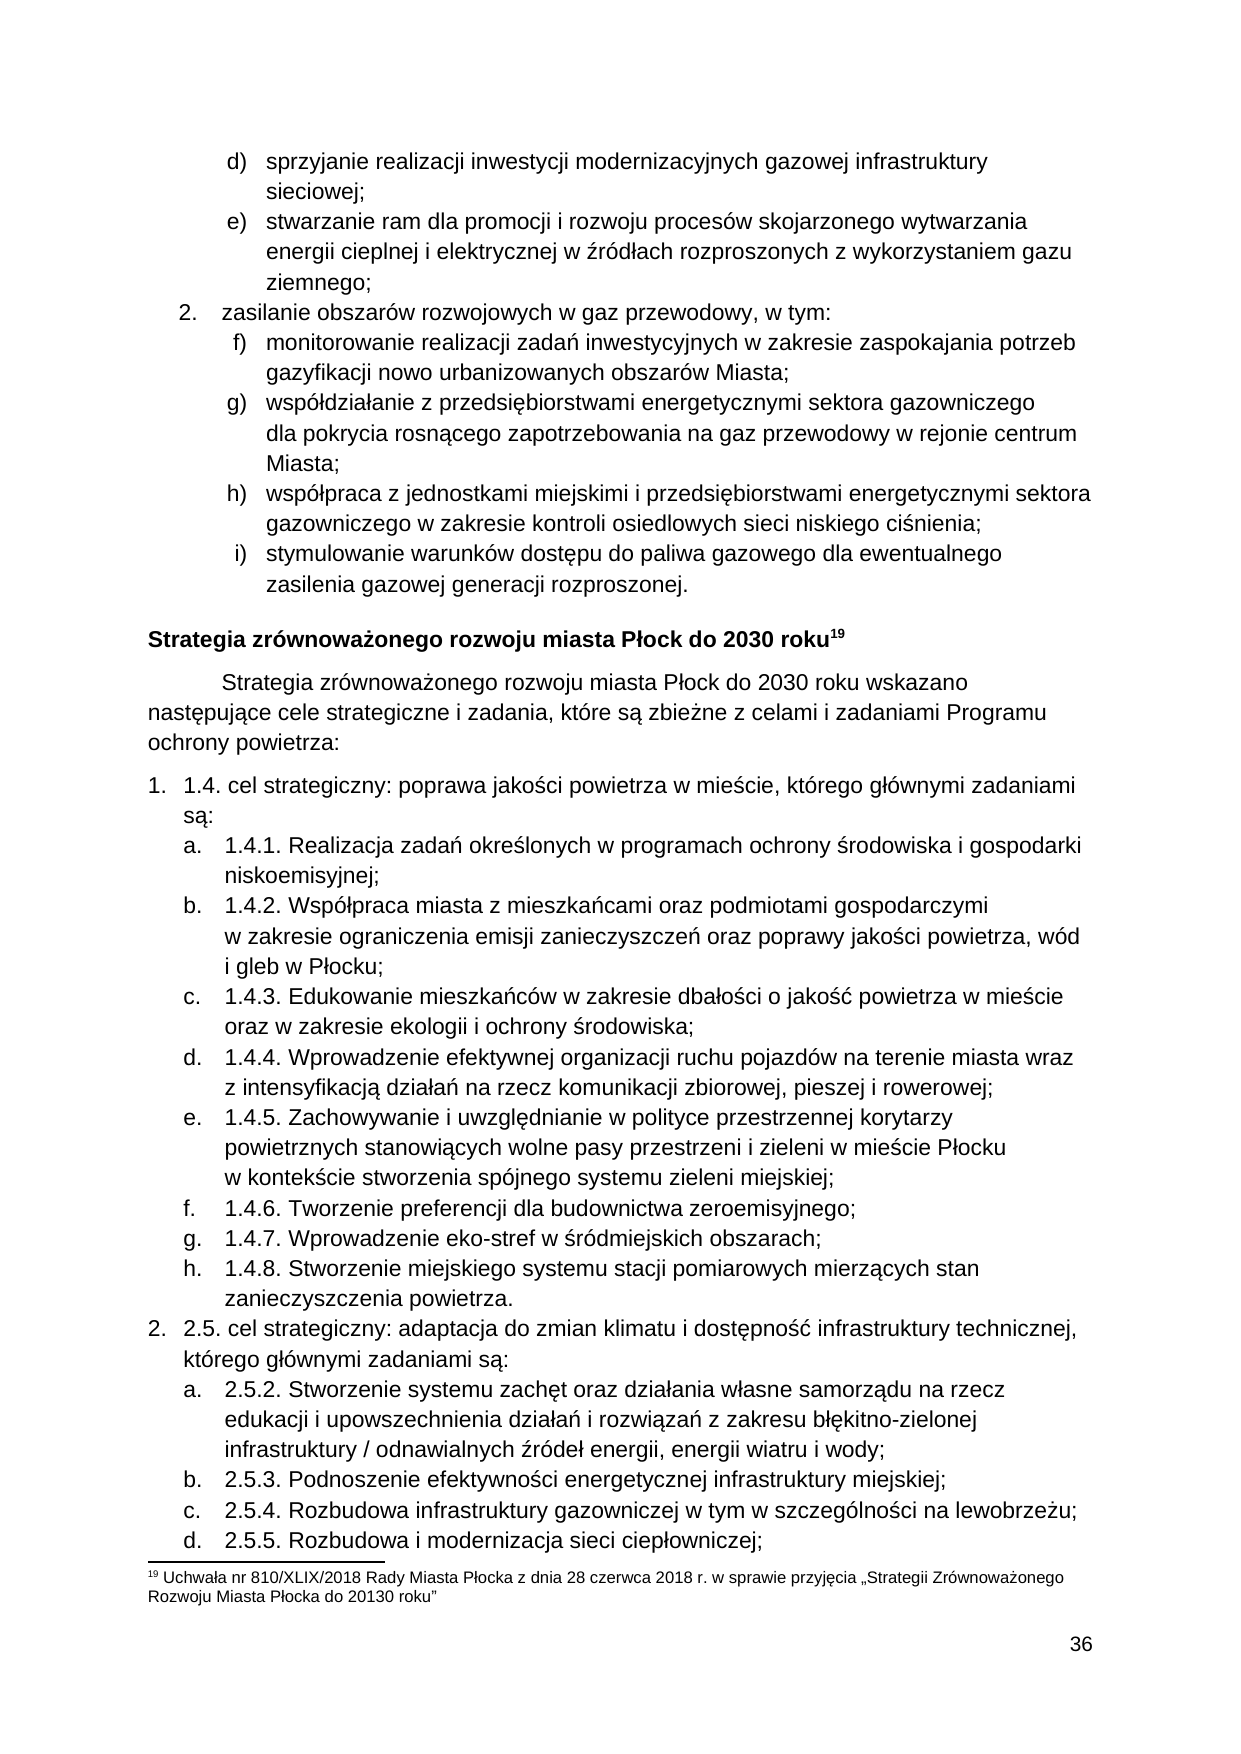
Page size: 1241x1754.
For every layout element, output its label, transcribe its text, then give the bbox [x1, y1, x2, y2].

list 1.4.3. Edukowanie mieszkańców w zakresie dbałości o jakość powietrza w mieście oraz w zakresie ekologii i ochrony środowiska; [183, 983, 1093, 1039]
list stwarzanie ram dla promocji i rozwoju procesów skojarzonego wytwarzania energii cieplnej i elektrycznej w źródłach rozproszonych z wykorzystaniem gazu ziemnego; [247, 208, 1093, 295]
list 1.4.1. Realizacja zadań określonych w programach ochrony środowiska i gospodarki niskoemisyjnej; [183, 832, 1093, 888]
text Strategia zrównoważonego rozwoju miasta Płock do 2030 roku [148, 626, 1093, 652]
text Strategia zrównoważonego rozwoju miasta Płock do 2030 roku wskazano następujące cele strategiczne i zadania, które są zbieżne z celami i zadaniami Programu ochrony powietrza: [148, 668, 1093, 755]
list 1.4.7. Wprowadzenie eko-stref w śródmiejskich obszarach; [183, 1225, 1093, 1251]
list sprzyjanie realizacji inwestycji modernizacyjnych gazowej infrastruktury sieciowej; [247, 148, 1093, 204]
list 1.4.5. Zachowywanie i uwzględnianie w polityce przestrzennej korytarzy powietrznych stanowiących wolne pasy przestrzeni i zieleni w mieście Płocku w kontekście stworzenia spójnego systemu zieleni miejskiej; [183, 1104, 1093, 1191]
list współpraca z jednostkami miejskimi i przedsiębiorstwami energetycznymi sektora gazowniczego w zakresie kontroli osiedlowych sieci niskiego ciśnienia; [247, 480, 1093, 536]
list 1.4.4. Wprowadzenie efektywnej organizacji ruchu pojazdów na terenie miasta wraz z intensyfikacją działań na rzecz komunikacji zbiorowej, pieszej i rowerowej; [183, 1043, 1093, 1100]
list 2.5. cel strategiczny: adaptacja do zmian klimatu i dostępność infrastruktury technicznej, którego głównymi zadaniami są: [148, 1315, 1093, 1372]
list zasilanie obszarów rozwojowych w gaz przewodowy, w tym: [178, 299, 1093, 325]
list współdziałanie z przedsiębiorstwami energetycznymi sektora gazowniczego dla pokrycia rosnącego zapotrzebowania na gaz przewodowy w rejonie centrum Miasta; [247, 389, 1093, 476]
list stymulowanie warunków dostępu do paliwa gazowego dla ewentualnego zasilenia gazowej generacji rozproszonej. [247, 540, 1093, 597]
list 2.5.3. Podnoszenie efektywności energetycznej infrastruktury miejskiej; [183, 1466, 1093, 1493]
list 1.4.6. Tworzenie preferencji dla budownictwa zeroemisyjnego; [183, 1194, 1093, 1221]
list 1.4. cel strategiczny: poprawa jakości powietrza w mieście, którego głównymi zadaniami są: [148, 772, 1093, 828]
list 1.4.8. Stworzenie miejskiego systemu stacji pomiarowych mierzących stan zanieczyszczenia powietrza. [183, 1255, 1093, 1311]
list 2.5.2. Stworzenie systemu zachęt oraz działania własne samorządu na rzecz edukacji i upowszechnienia działań i rozwiązań z zakresu błękitno-zielonej infrastruktury / odnawialnych źródeł energii, energii wiatru i wody; [183, 1376, 1093, 1462]
list 1.4.2. Współpraca miasta z mieszkańcami oraz podmiotami gospodarczymi w zakresie ograniczenia emisji zanieczyszczeń oraz poprawy jakości powietrza, wód i gleb w Płocku; [183, 892, 1093, 979]
list 2.5.4. Rozbudowa infrastruktury gazowniczej w tym w szczególności na lewobrzeżu; [183, 1497, 1093, 1523]
list monitorowanie realizacji zadań inwestycyjnych w zakresie zaspokajania potrzeb gazyfikacji nowo urbanizowanych obszarów Miasta; [247, 329, 1093, 385]
list 2.5.5. Rozbudowa i modernizacja sieci ciepłowniczej; [183, 1527, 1093, 1553]
